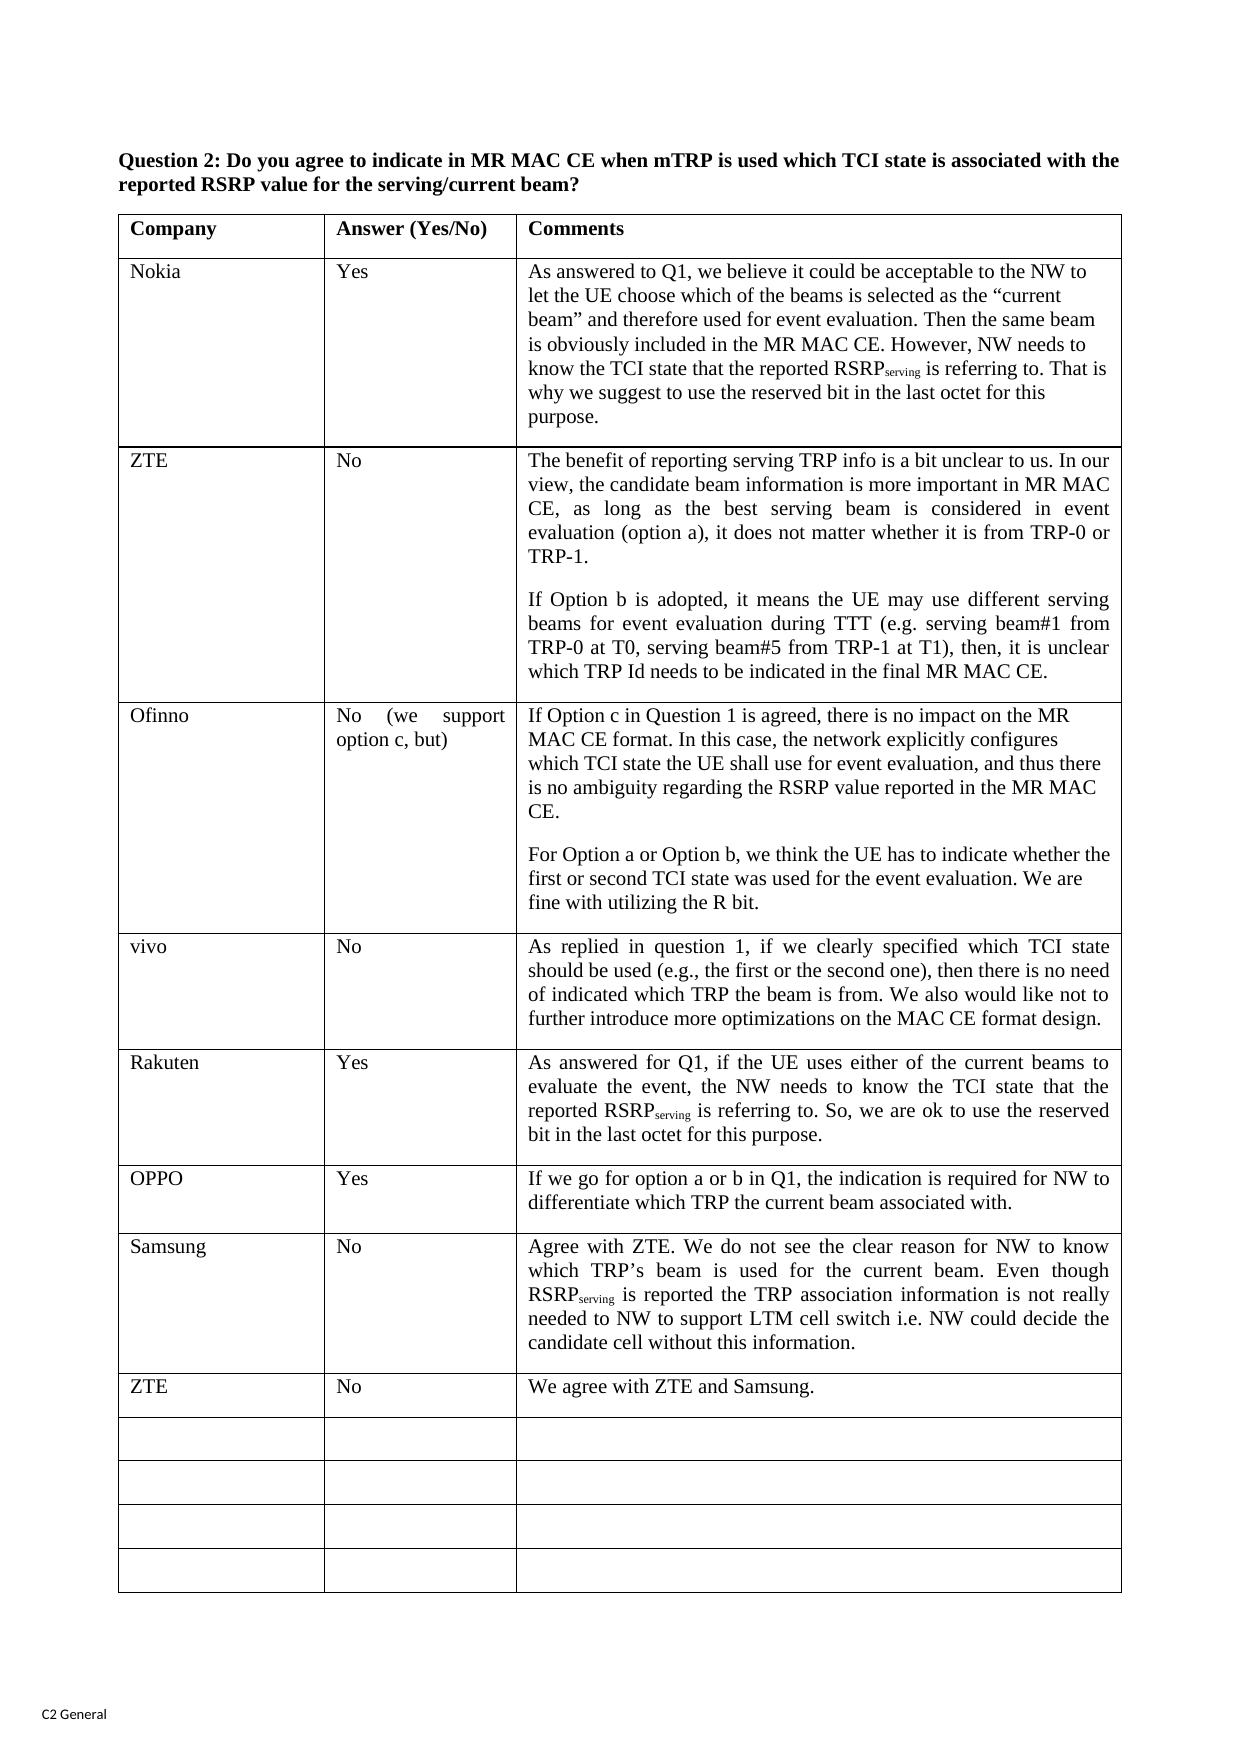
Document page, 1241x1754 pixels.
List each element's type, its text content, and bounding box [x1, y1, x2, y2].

table_header Comments [517, 215, 1121, 258]
table_cell vivo [119, 934, 324, 1049]
table_cell Agree with ZTE. We do not see the clear reason for NW to know which TRP’s beam is used for the current beam. Even though RSRPserving is reported the TRP association information is not really needed to NW to support LTM cell switch i.e. NW could decide the candidate cell without this information. [517, 1234, 1121, 1373]
table_cell [517, 1461, 1121, 1504]
table_cell Yes [325, 1050, 516, 1165]
table_cell [517, 1418, 1121, 1460]
table_cell As replied in question 1, if we clearly specified which TCI state should be used (e.g., the first or the second one), then there is no need of indicated which TRP the beam is from. We also would like not to further introduce more optimizations on the MAC CE format design. [517, 934, 1121, 1049]
table_cell [517, 1505, 1121, 1548]
table_cell [325, 1418, 516, 1460]
table_cell [325, 1505, 516, 1548]
table_cell Yes [325, 1166, 516, 1233]
table_header Answer (Yes/No) [325, 215, 516, 258]
table_cell Samsung [119, 1234, 324, 1373]
table_cell [517, 1549, 1121, 1592]
table_cell The benefit of reporting serving TRP info is a bit unclear to us. In our view, the candidate beam information is more important in MR MAC CE, as long as the best serving beam is considered in event evaluation (option a), it does not matter whether it is from TRP-0 or TRP-1. If Option b is adopted, it means the UE may use different serving beams for event evaluation during TTT (e.g. serving beam#1 from TRP-0 at T0, serving beam#5 from TRP-1 at T1), then, it is unclear which TRP Id needs to be indicated in the final MR MAC CE. [517, 448, 1121, 702]
table_cell If Option c in Question 1 is agreed, there is no impact on the MR MAC CE format. In this case, the network explicitly configures which TCI state the UE shall use for event evaluation, and thus there is no ambiguity regarding the RSRP value reported in the MR MAC CE. For Option a or Option b, we think the UE has to indicate whether the first or second TCI state was used for the event evaluation. We are fine with utilizing the R bit. [517, 703, 1121, 933]
table_cell [119, 1461, 324, 1504]
table_cell As answered to Q1, we believe it could be acceptable to the NW to let the UE choose which of the beams is selected as the “current beam” and therefore used for event evaluation. Then the same beam is obviously included in the MR MAC CE. However, NW needs to know the TCI state that the reported RSRPserving is referring to. That is why we suggest to use the reserved bit in the last octet for this purpose. [517, 259, 1121, 446]
table_cell Ofinno [119, 703, 324, 933]
table_cell Nokia [119, 259, 324, 446]
table_cell As answered for Q1, if the UE uses either of the current beams to evaluate the event, the NW needs to know the TCI state that the reported RSRPserving is referring to. So, we are ok to use the reserved bit in the last octet for this purpose. [517, 1050, 1121, 1165]
text Question 2: Do you agree to indicate in MR MAC CE when mTRP is used which TCI state is associated with the reported RSRP value for the serving/current beam? [118, 147, 1122, 196]
table_cell No [325, 1234, 516, 1373]
table_cell Yes [325, 259, 516, 446]
table_cell No [325, 448, 516, 702]
table_cell ZTE [119, 448, 324, 702]
table_cell ZTE [119, 1374, 324, 1417]
table_cell We agree with ZTE and Samsung. [517, 1374, 1121, 1417]
table_cell No [325, 934, 516, 1049]
table_cell [325, 1549, 516, 1592]
table_cell If we go for option a or b in Q1, the indication is required for NW to differentiate which TRP the current beam associated with. [517, 1166, 1121, 1233]
table_cell Rakuten [119, 1050, 324, 1165]
table_cell [325, 1461, 516, 1504]
table_cell [119, 1505, 324, 1548]
table_cell [119, 1418, 324, 1460]
table_cell No (we support option c, but) [325, 703, 516, 933]
table_cell [119, 1549, 324, 1592]
table_cell No [325, 1374, 516, 1417]
table_header Company [119, 215, 324, 258]
table_cell OPPO [119, 1166, 324, 1233]
